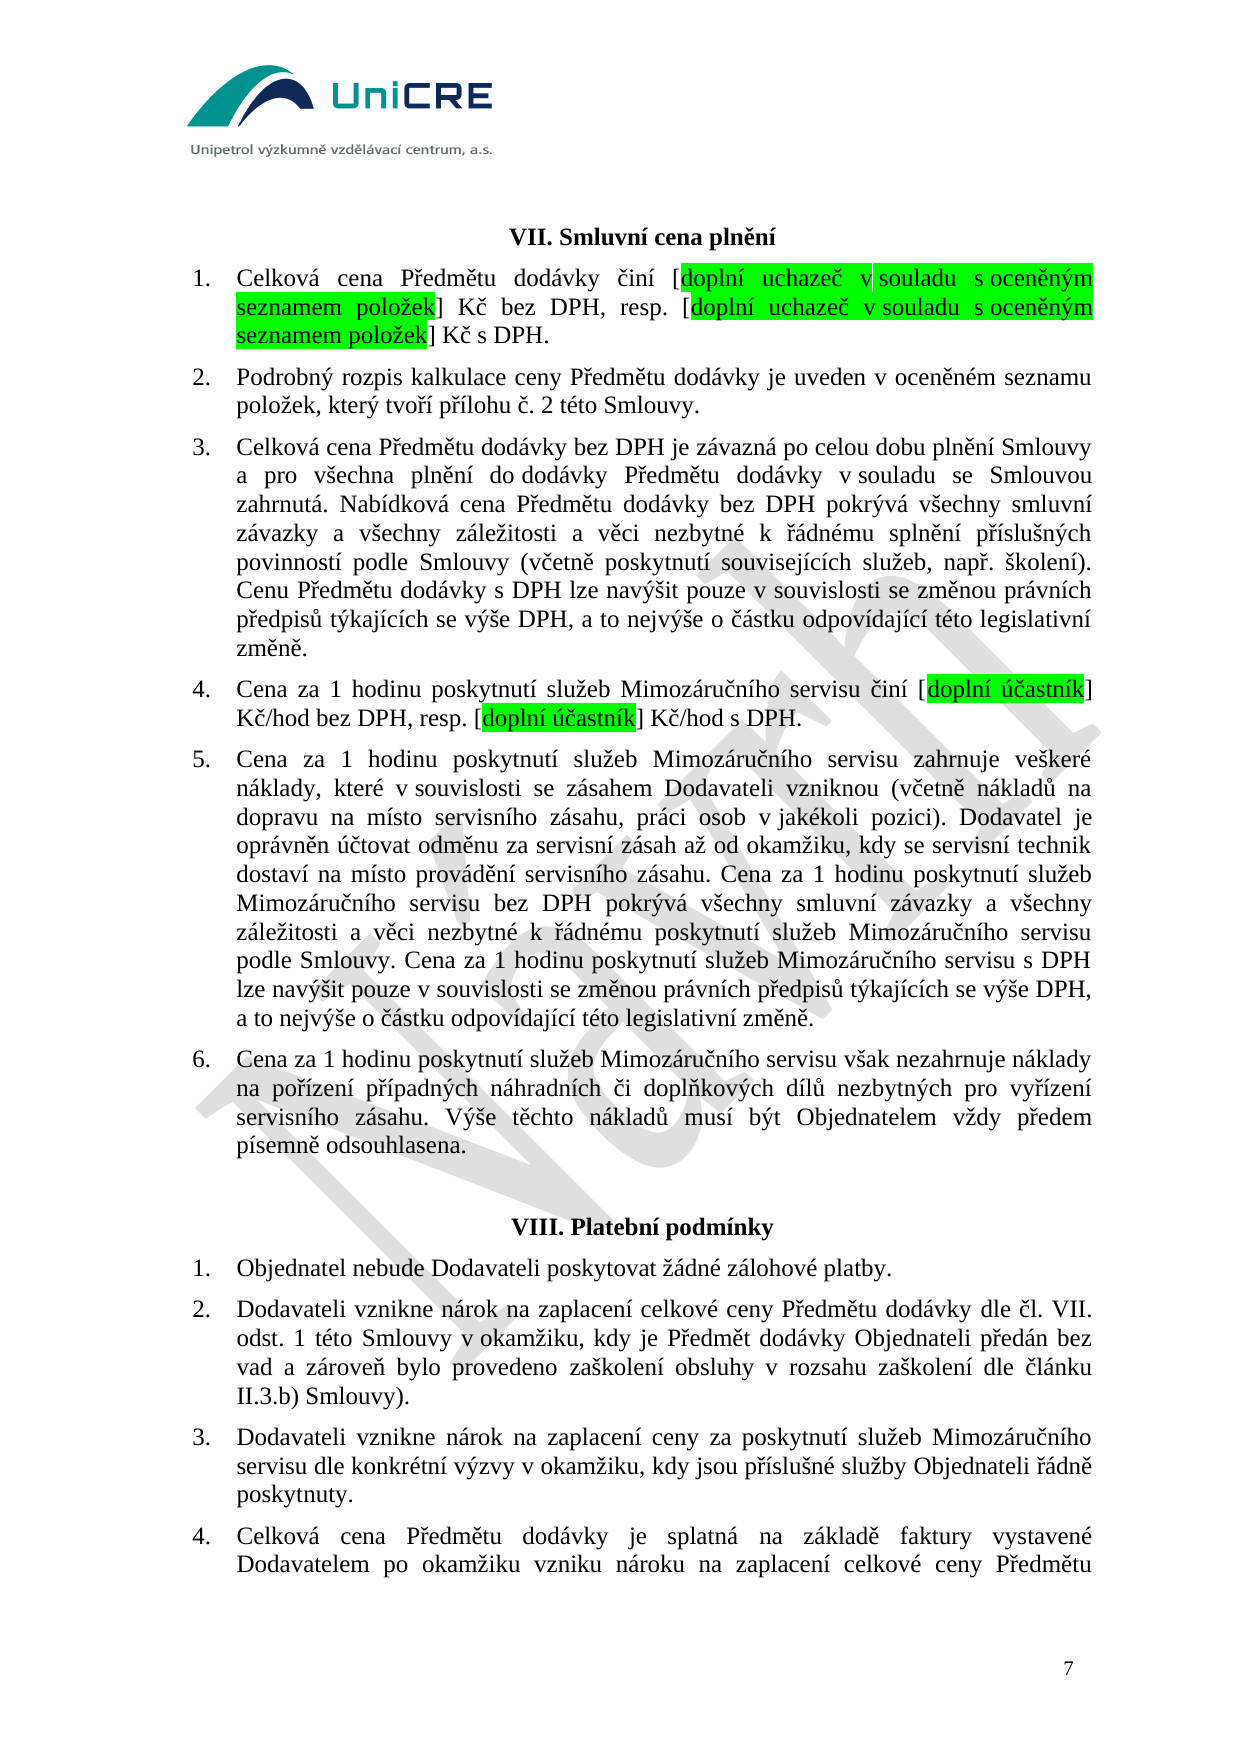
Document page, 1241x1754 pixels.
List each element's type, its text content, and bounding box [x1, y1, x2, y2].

list Cena za 1 hodinu poskytnutí služeb Mimozáručního servisu činí [doplní účastník] Kč/hod bez DPH, resp. [doplní účastník] Kč/hod s DPH. [192, 674, 1093, 732]
list Podrobný rozpis kalkulace ceny Předmětu dodávky je uveden v oceněném seznamu položek, který tvoří přílohu č. 2 této Smlouvy. [192, 362, 1093, 419]
list Celková cena Předmětu dodávky činí [doplní uchazeč v souladu s oceněným seznamem položek] Kč bez DPH, resp. [doplní uchazeč v souladu s oceněným seznamem položek] Kč s DPH. [192, 263, 1093, 349]
list Dodavateli vznikne nárok na zaplacení ceny za poskytnutí služeb Mimozáručního servisu dle konkrétní výzvy v okamžiku, kdy jsou příslušné služby Objednateli řádně poskytnuty. [192, 1422, 1093, 1508]
text VIII. Platební podmínky [192, 1212, 1093, 1241]
picture [140, 19, 538, 203]
list Cena za 1 hodinu poskytnutí služeb Mimozáručního servisu však nezahrnuje náklady na pořízení případných náhradních či doplňkových dílů nezbytných pro vyřízení servisního zásahu. Výše těchto nákladů musí být Objednatelem vždy předem písemně odsouhlasena. [192, 1044, 1093, 1159]
list Celková cena Předmětu dodávky bez DPH je závazná po celou dobu plnění Smlouvy a pro všechna plnění do dodávky Předmětu dodávky v souladu se Smlouvou zahrnutá. Nabídková cena Předmětu dodávky bez DPH pokrývá všechny smluvní závazky a všechny záležitosti a věci nezbytné k řádnému splnění příslušných povinností podle Smlouvy (včetně poskytnutí souvisejících služeb, např. školení). Cenu Předmětu dodávky s DPH lze navýšit pouze v souvislosti se změnou právních předpisů týkajících se výše DPH, a to nejvýše o částku odpovídající této legislativní změně. [192, 432, 1093, 662]
list Cena za 1 hodinu poskytnutí služeb Mimozáručního servisu zahrnuje veškeré náklady, které v souvislosti se zásahem Dodavateli vzniknou (včetně nákladů na dopravu na místo servisního zásahu, práci osob v jakékoli pozici). Dodavatel je oprávněn účtovat odměnu za servisní zásah až od okamžiku, kdy se servisní technik dostaví na místo provádění servisního zásahu. Cena za 1 hodinu poskytnutí služeb Mimozáručního servisu bez DPH pokrývá všechny smluvní závazky a všechny záležitosti a věci nezbytné k řádnému poskytnutí služeb Mimozáručního servisu podle Smlouvy. Cena za 1 hodinu poskytnutí služeb Mimozáručního servisu s DPH lze navýšit pouze v souvislosti se změnou právních předpisů týkajících se výše DPH, a to nejvýše o částku odpovídající této legislativní změně. [192, 744, 1093, 1032]
list Objednatel nebude Dodavateli poskytovat žádné zálohové platby. [192, 1253, 1093, 1282]
list Dodavateli vznikne nárok na zaplacení celkové ceny Předmětu dodávky dle čl. VII. odst. 1 této Smlouvy v okamžiku, kdy je Předmět dodávky Objednateli předán bez vad a zároveň bylo provedeno zaškolení obsluhy v rozsahu zaškolení dle článku II.3.b) Smlouvy). [192, 1294, 1093, 1409]
text VII. Smluvní cena plnění [192, 222, 1093, 250]
